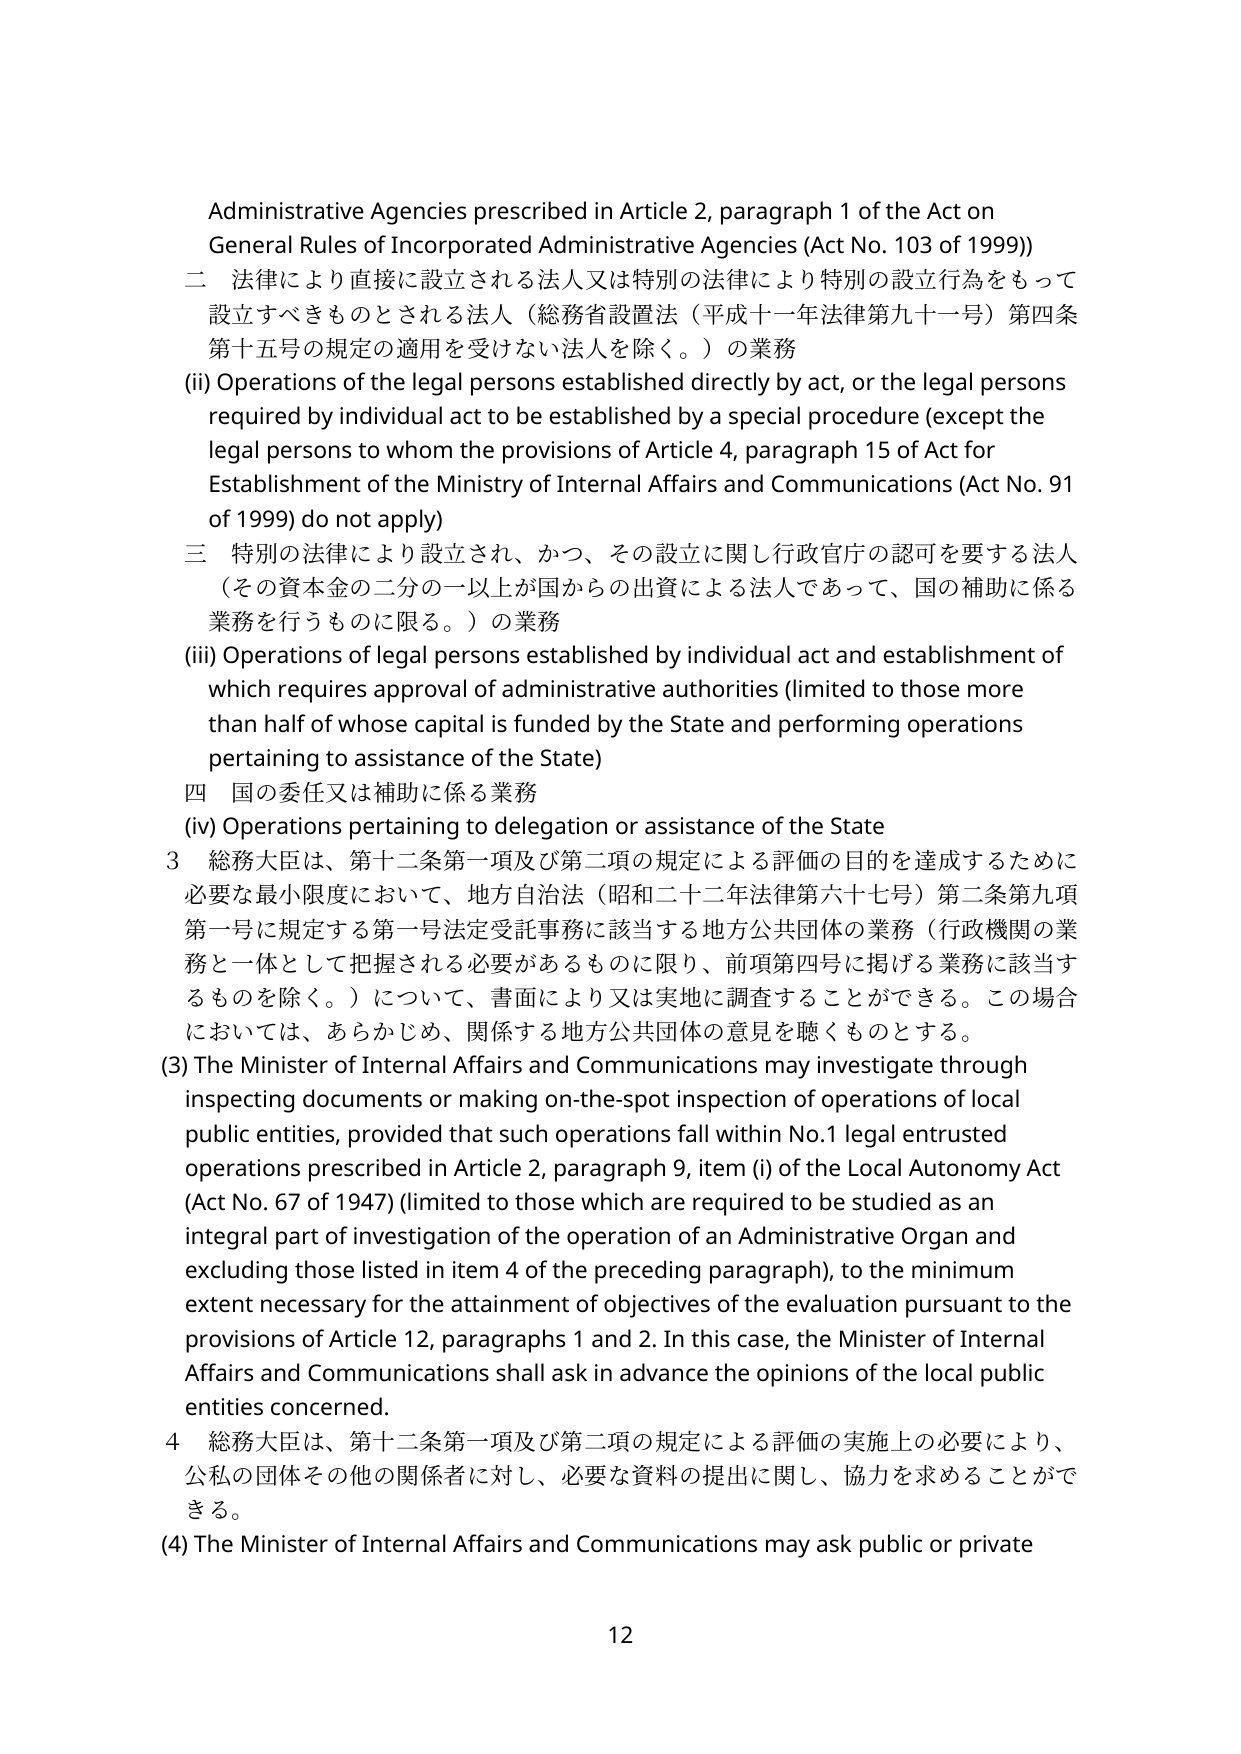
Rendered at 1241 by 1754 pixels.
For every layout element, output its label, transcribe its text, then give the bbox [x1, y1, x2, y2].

text (iv) Operations pertaining to delegation or assistance of the State [184, 809, 1079, 843]
text (iii) Operations of legal persons established by individual act and establishment of which requires approval of administrative authorities (limited to those more than half of whose capital is funded by the State and performing operations pertaining to assistance of the State) [184, 638, 1079, 774]
text (ii) Operations of the legal persons established directly by act, or the legal persons required by individual act to be established by a special procedure (except the legal persons to whom the provisions of Article 4, paragraph 15 of Act for Establishment of the Ministry of Internal Affairs and Communications (Act No. 91 of 1999) do not apply) [184, 364, 1079, 535]
text 二 法律により直接に設立される法人又は特別の法律により特別の設立行為をもって設立すべきものとされる法人（総務省設置法（平成十一年法律第九十一号）第四条第十五号の規定の適用を受けない法人を除く。）の業務 [184, 262, 1079, 364]
text 四 国の委任又は補助に係る業務 [184, 774, 1079, 809]
text (3) The Minister of Internal Affairs and Communications may investigate through inspecting documents or making on-the-spot inspection of operations of local public entities, provided that such operations fall within No.1 legal entrusted operations prescribed in Article 2, paragraph 9, item (i) of the Local Autonomy Act (Act No. 67 of 1947) (limited to those which are required to be studied as an integral part of investigation of the operation of an Administrative Organ and excluding those listed in item 4 of the preceding paragraph), to the minimum extent necessary for the attainment of objectives of the evaluation pursuant to the provisions of Article 12, paragraphs 1 and 2. In this case, the Minister of Internal Affairs and Communications shall ask in advance the opinions of the local public entities concerned. [161, 1048, 1079, 1424]
text 三 特別の法律により設立され、かつ、その設立に関し行政官庁の認可を要する法人（その資本金の二分の一以上が国からの出資による法人であって、国の補助に係る業務を行うものに限る。）の業務 [184, 535, 1079, 638]
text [184, 194, 1079, 262]
text ３ 総務大臣は、第十二条第一項及び第二項の規定による評価の目的を達成するために必要な最小限度において、地方自治法（昭和二十二年法律第六十七号）第二条第九項第一号に規定する第一号法定受託事務に該当する地方公共団体の業務（行政機関の業務と一体として把握される必要があるものに限り、前項第四号に掲げる業務に該当するものを除く。）について、書面により又は実地に調査することができる。この場合においては、あらかじめ、関係する地方公共団体の意見を聴くものとする。 [161, 843, 1079, 1048]
text ４ 総務大臣は、第十二条第一項及び第二項の規定による評価の実施上の必要により、公私の団体その他の関係者に対し、必要な資料の提出に関し、協力を求めることができる。 [161, 1424, 1079, 1526]
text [161, 1526, 1079, 1560]
